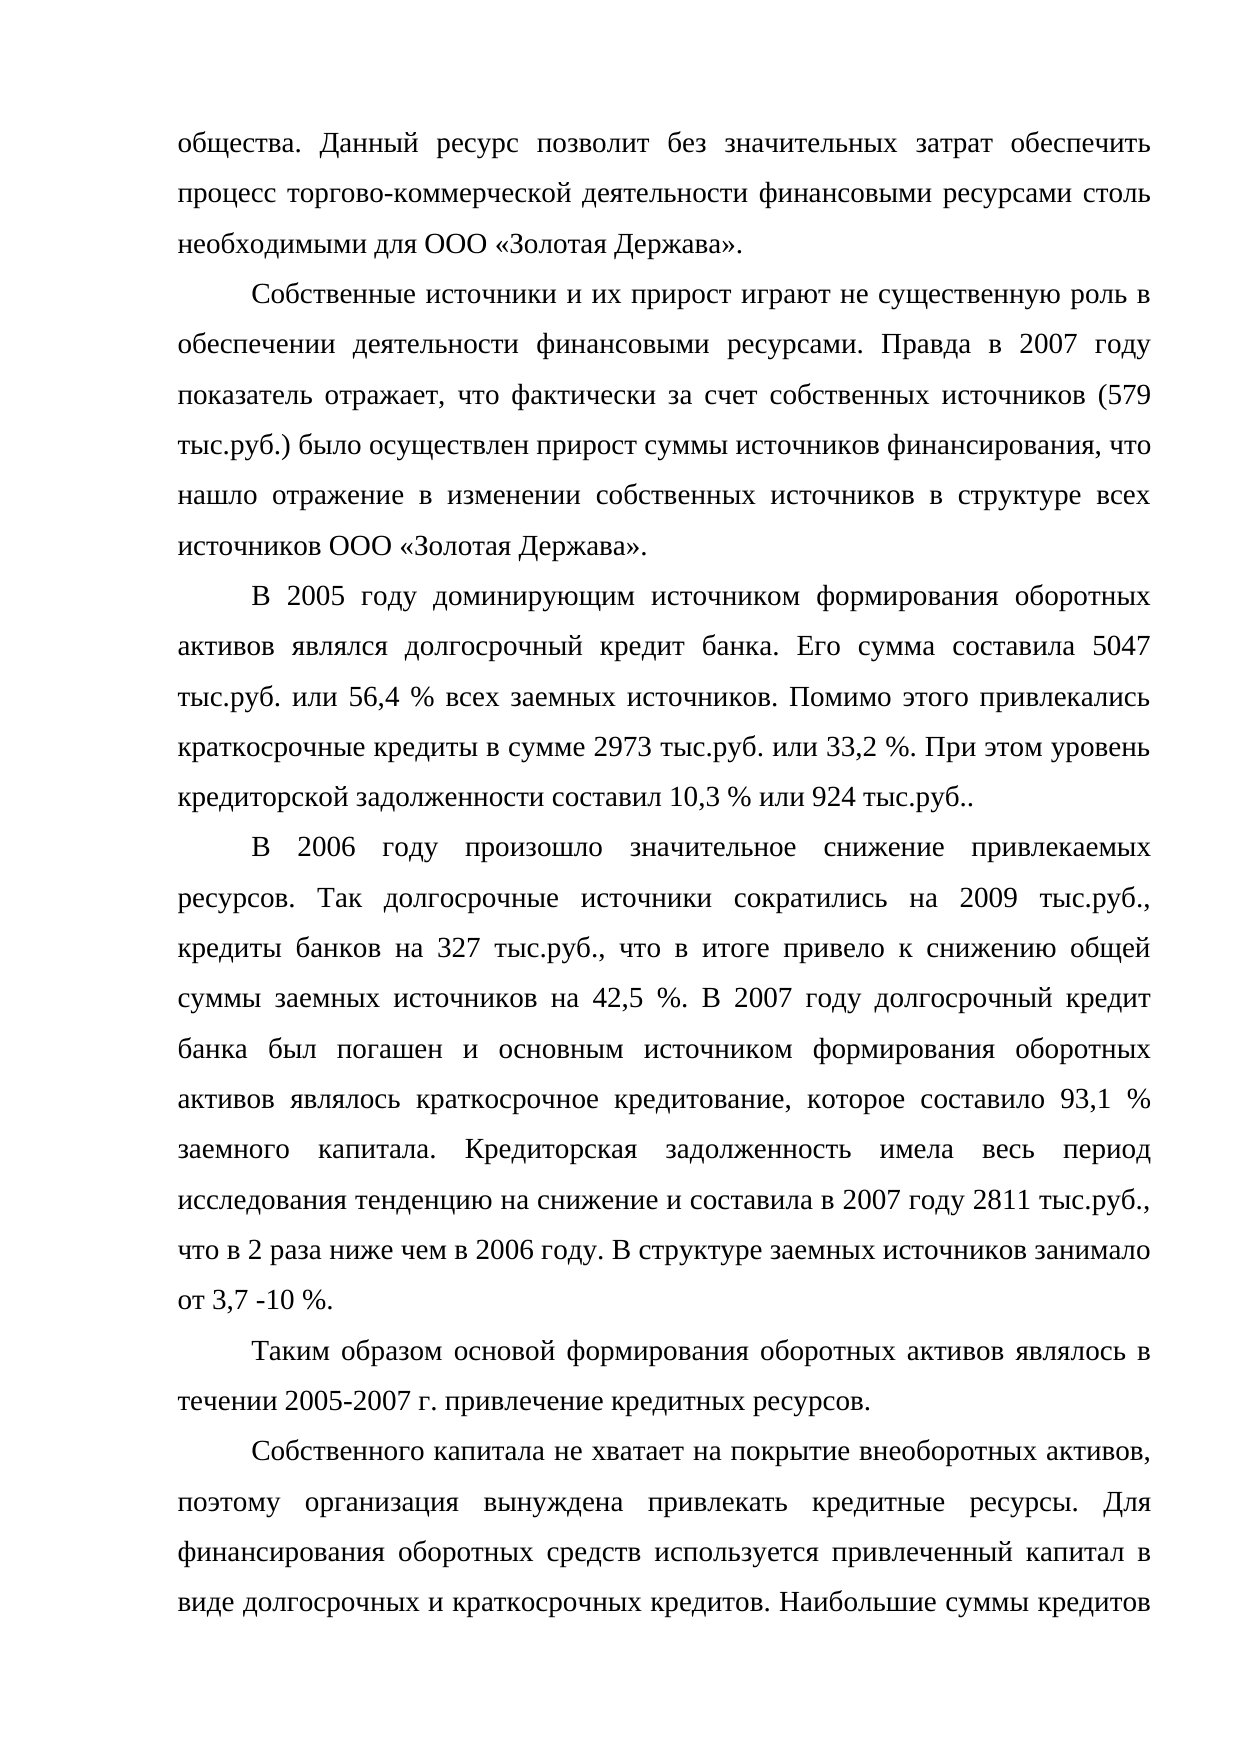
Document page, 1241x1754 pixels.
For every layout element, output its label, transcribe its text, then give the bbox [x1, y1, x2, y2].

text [177, 125, 1152, 259]
text В 2006 году произошло значительное снижение привлекаемых ресурсов. Так долгосрочные источники сократились на 2009 тыс.руб., кредиты банков на 327 тыс.руб., что в итоге привело к снижению общей суммы заемных источников на 42,5 %. В 2007 году долгосрочный кредит банка был погашен и основным источником формирования оборотных активов являлось краткосрочное кредитование, которое составило 93,1 % заемного капитала. Кредиторская задолженность имела весь период исследования тенденцию на снижение и составила в 2007 году 2811 тыс.руб., что в 2 раза ниже чем в 2006 году. В структуре заемных источников занимало от 3,7 -10 %. [177, 829, 1152, 1316]
text Таким образом основой формирования оборотных активов являлось в течении 2005-. привлечение кредитных ресурсов. [177, 1333, 1152, 1417]
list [177, 1433, 1152, 1618]
text Собственные источники и их прирост играют не существенную роль в обеспечении деятельности финансовыми ресурсами. Правда в 2007 году показатель отражает, что фактически за счет собственных источников (579 тыс.руб.) было осуществлен прирост суммы источников финансирования, что нашло отражение в изменении собственных источников в структуре всех источников ООО «Золотая Держава». [177, 276, 1152, 561]
text В 2005 году доминирующим источником формирования оборотных активов являлся долгосрочный кредит банка. Его сумма составила 5047 тыс.руб. или 56,4 % всех заемных источников. Помимо этого привлекались краткосрочные кредиты в сумме 2973 тыс.руб. или 33,2 %. При этом уровень кредиторской задолженности составил 10,3 % или 924 тыс.руб.. [177, 578, 1152, 813]
